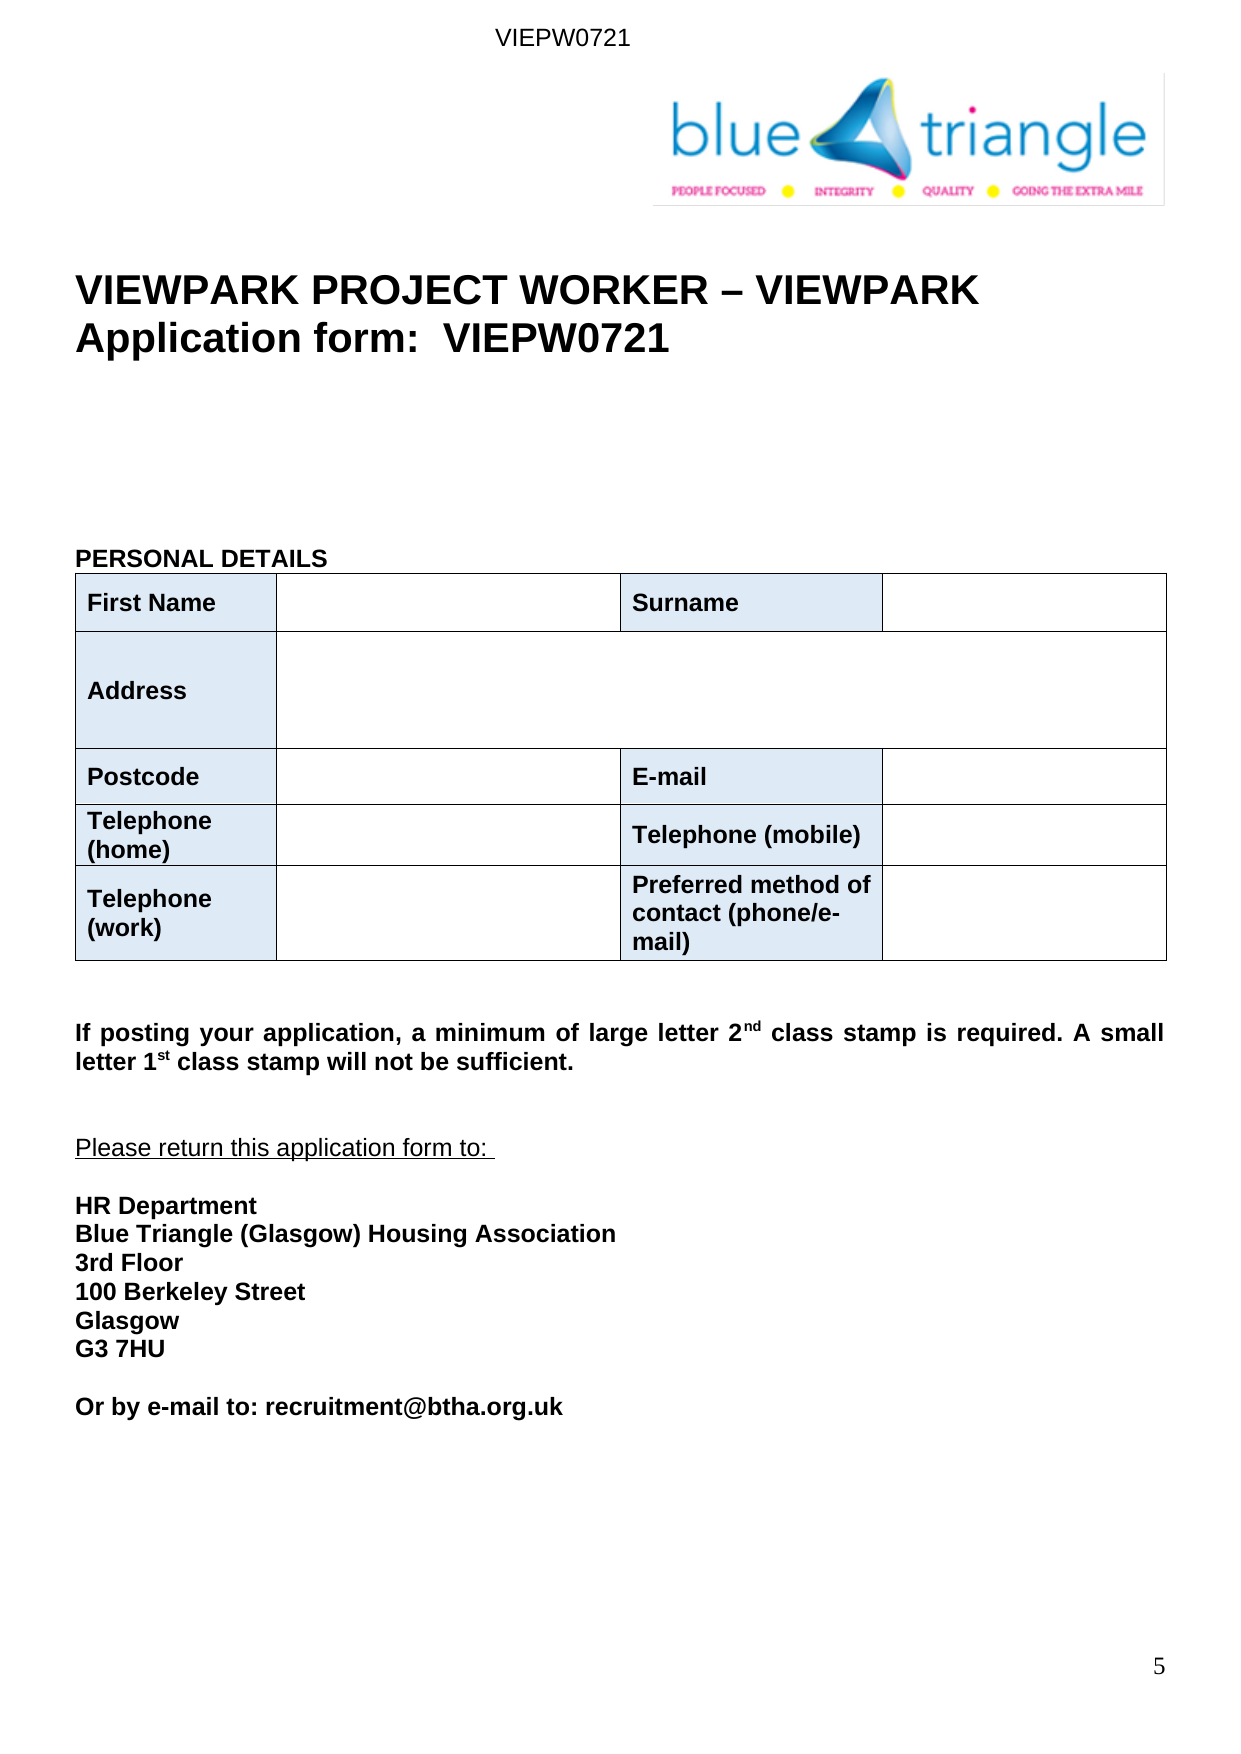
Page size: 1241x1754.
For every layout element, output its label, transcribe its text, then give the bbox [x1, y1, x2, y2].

picture [652, 73, 1166, 209]
text Application form: VIEPW0721 [75, 314, 1165, 362]
table_cell Telephone (mobile) [621, 805, 882, 865]
table_header First Name [76, 574, 276, 631]
table_cell Telephone (work) [76, 866, 276, 960]
text 100 Berkeley Street [75, 1277, 1165, 1306]
text PERSONAL DETAILS [75, 544, 1165, 572]
table_header [277, 574, 620, 631]
table_cell Postcode [76, 749, 276, 803]
text G3 7HU [75, 1334, 1165, 1363]
text Glasgow [75, 1306, 1165, 1334]
table_header [883, 574, 1166, 631]
table_cell [883, 749, 1166, 803]
text Blue Triangle (Glasgow) Housing Association [75, 1219, 1165, 1248]
table_cell Telephone (home) [76, 805, 276, 865]
text 3rd Floor [75, 1248, 1165, 1277]
text HR Department [75, 1191, 1165, 1219]
text Or by e-mail to: recruitment@btha.org.uk [75, 1392, 1165, 1421]
table_cell Address [76, 632, 276, 748]
table_header Surname [621, 574, 882, 631]
table_cell [277, 866, 620, 960]
text VIEWPARK PROJECT WORKER – VIEWPARK [75, 266, 1165, 314]
text Please return this application form to: [75, 1133, 1165, 1162]
text If posting your application, a minimum of large letter 2nd class stamp is required. A small letter 1st class stamp will not be sufficient. [75, 1018, 1165, 1076]
table_cell Preferred method of contact (phone/e-mail) [621, 866, 882, 960]
table_cell E-mail [621, 749, 882, 803]
table_cell [277, 749, 620, 803]
table_cell [883, 805, 1166, 865]
table_cell [277, 632, 1166, 748]
table_cell [277, 805, 620, 865]
table_cell [883, 866, 1166, 960]
